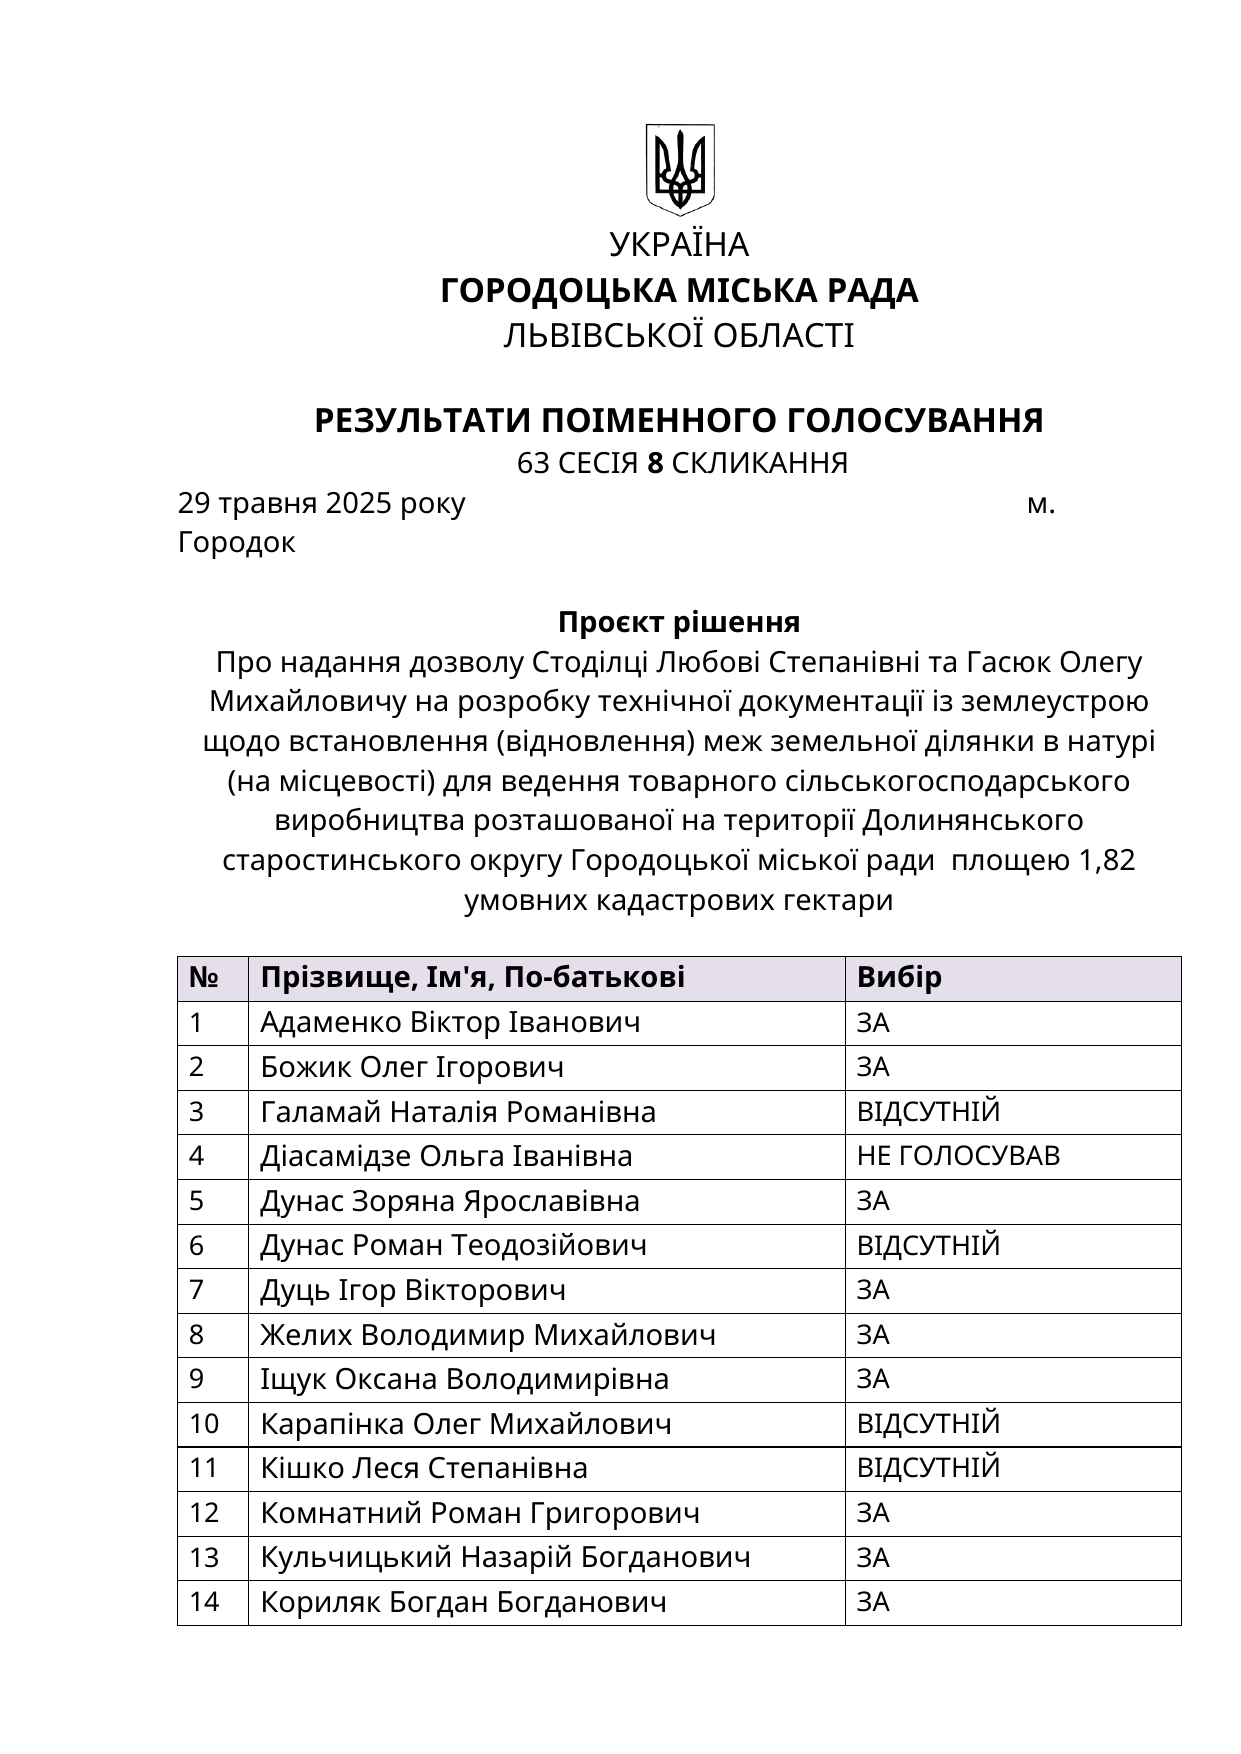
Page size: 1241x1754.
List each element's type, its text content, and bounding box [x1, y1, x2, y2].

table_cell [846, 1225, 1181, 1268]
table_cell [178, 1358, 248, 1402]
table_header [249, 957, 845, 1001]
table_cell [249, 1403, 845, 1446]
text ЛЬВІВСЬКОЇ ОБЛАСТІ [177, 312, 1181, 357]
text УКРАЇНА [177, 221, 1181, 266]
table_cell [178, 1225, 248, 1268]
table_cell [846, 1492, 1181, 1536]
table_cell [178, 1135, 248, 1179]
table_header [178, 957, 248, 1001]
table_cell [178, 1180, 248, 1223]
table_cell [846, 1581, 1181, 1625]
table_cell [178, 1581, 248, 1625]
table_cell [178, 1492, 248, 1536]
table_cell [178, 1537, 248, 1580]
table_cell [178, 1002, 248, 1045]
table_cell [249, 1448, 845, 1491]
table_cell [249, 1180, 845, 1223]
text Про надання дозволу Стоділці Любові Степанівні та Гасюк Олегу Михайловичу на розробку технічної документації із землеустрою щодо встановлення (відновлення) меж земельної ділянки в натурі (на місцевості) для ведення товарного сільськогосподарського виробництва розташованої на території Долинянського старостинського округу Городоцької міської ради площею 1,82 умовних кадастрових гектари [177, 641, 1181, 919]
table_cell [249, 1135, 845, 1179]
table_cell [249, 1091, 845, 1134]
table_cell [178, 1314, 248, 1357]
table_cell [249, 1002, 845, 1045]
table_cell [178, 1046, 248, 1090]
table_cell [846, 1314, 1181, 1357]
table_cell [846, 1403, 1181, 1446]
text ГОРОДОЦЬКА МІСЬКА РАДА [177, 266, 1181, 312]
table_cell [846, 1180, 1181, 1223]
text РЕЗУЛЬТАТИ ПОІМЕННОГО ГОЛОСУВАННЯ [177, 397, 1181, 442]
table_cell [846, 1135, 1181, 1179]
text Проєкт рішення [177, 601, 1181, 641]
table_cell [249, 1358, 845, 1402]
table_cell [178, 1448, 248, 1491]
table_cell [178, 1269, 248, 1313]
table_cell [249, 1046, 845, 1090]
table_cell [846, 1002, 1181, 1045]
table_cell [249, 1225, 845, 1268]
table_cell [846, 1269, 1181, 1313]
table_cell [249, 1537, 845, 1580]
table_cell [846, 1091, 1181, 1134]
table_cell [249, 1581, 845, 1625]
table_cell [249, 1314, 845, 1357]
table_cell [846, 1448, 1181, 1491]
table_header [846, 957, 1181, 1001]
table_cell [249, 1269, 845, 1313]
picture [633, 118, 726, 221]
text 63 СЕСІЯ 8 СКЛИКАННЯ [177, 442, 1181, 482]
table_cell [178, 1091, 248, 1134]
text 29 травня 2025 року м. Городок [177, 482, 1181, 561]
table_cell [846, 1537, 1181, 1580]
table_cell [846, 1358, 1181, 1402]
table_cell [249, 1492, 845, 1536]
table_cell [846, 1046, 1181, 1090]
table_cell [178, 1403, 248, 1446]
